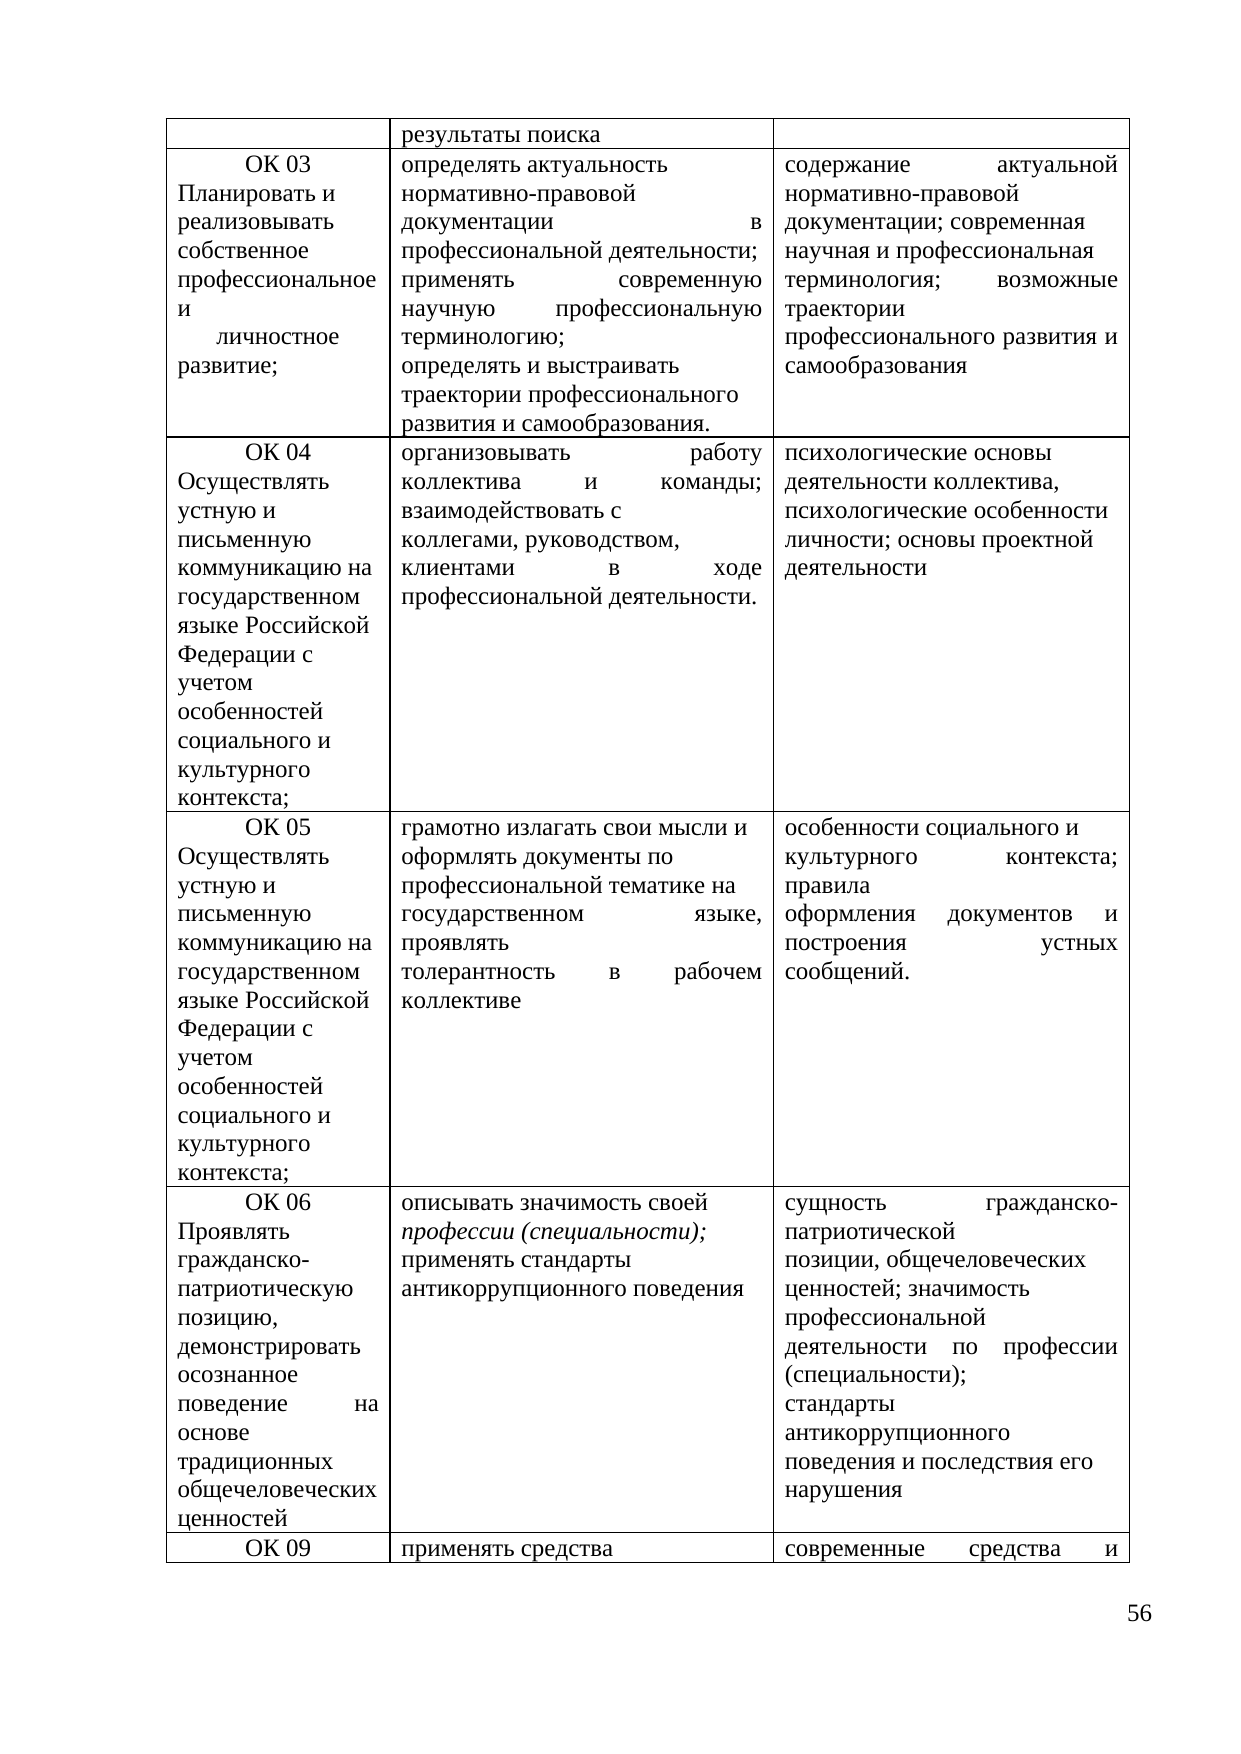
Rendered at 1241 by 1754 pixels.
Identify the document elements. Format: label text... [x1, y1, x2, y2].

table_cell организовывать работу коллектива и команды; взаимодействовать с коллегами, руководством, клиентами в ходе профессиональной деятельности. [391, 438, 773, 811]
table_cell грамотно излагать свои мысли и оформлять документы по профессиональной тематике на государственном языке, проявлять толерантность в рабочем коллективе [391, 812, 773, 1186]
table_cell содержание актуальной нормативно-правовой документации; современная научная и профессиональная терминология; возможные траектории профессионального развития и самообразования [774, 149, 1129, 436]
table_cell ОК 03 Планировать и реализовывать собственное профессиональное и личностное развитие; [167, 149, 389, 436]
table_cell особенности социального и культурного контекста; правила оформления документов и построения устных сообщений. [774, 812, 1129, 1186]
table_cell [774, 1533, 1129, 1562]
table_cell ОК 04 Осуществлять устную и письменную коммуникацию на государственном языке Российской Федерации с учетом особенностей социального и культурного контекста; [167, 438, 389, 811]
table_cell ОК 05 Осуществлять устную и письменную коммуникацию на государственном языке Российской Федерации с учетом особенностей социального и культурного контекста; [167, 812, 389, 1186]
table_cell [167, 1533, 389, 1562]
table_cell сущность гражданско-патриотической позиции, общечеловеческих ценностей; значимость профессиональной деятельности по профессии (специальности); стандарты антикоррупционного поведения и последствия его нарушения [774, 1187, 1129, 1532]
table_cell психологические основы деятельности коллектива, психологические особенности личности; основы проектной деятельности [774, 438, 1129, 811]
table_cell определять актуальность нормативно-правовой документации в профессиональной деятельности; применять современную научную профессиональную терминологию; определять и выстраивать траектории профессионального развития и самообразования. [391, 149, 773, 436]
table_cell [391, 1533, 773, 1562]
table_cell описывать значимость своей профессии (специальности); применять стандарты антикоррупционного поведения [391, 1187, 773, 1532]
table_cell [167, 119, 389, 148]
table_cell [774, 119, 1129, 148]
table_cell ОК 06 Проявлять гражданско-патриотическую позицию, демонстрировать осознанное поведение на основе традиционных общечеловеческих ценностей [167, 1187, 389, 1532]
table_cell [391, 119, 773, 148]
